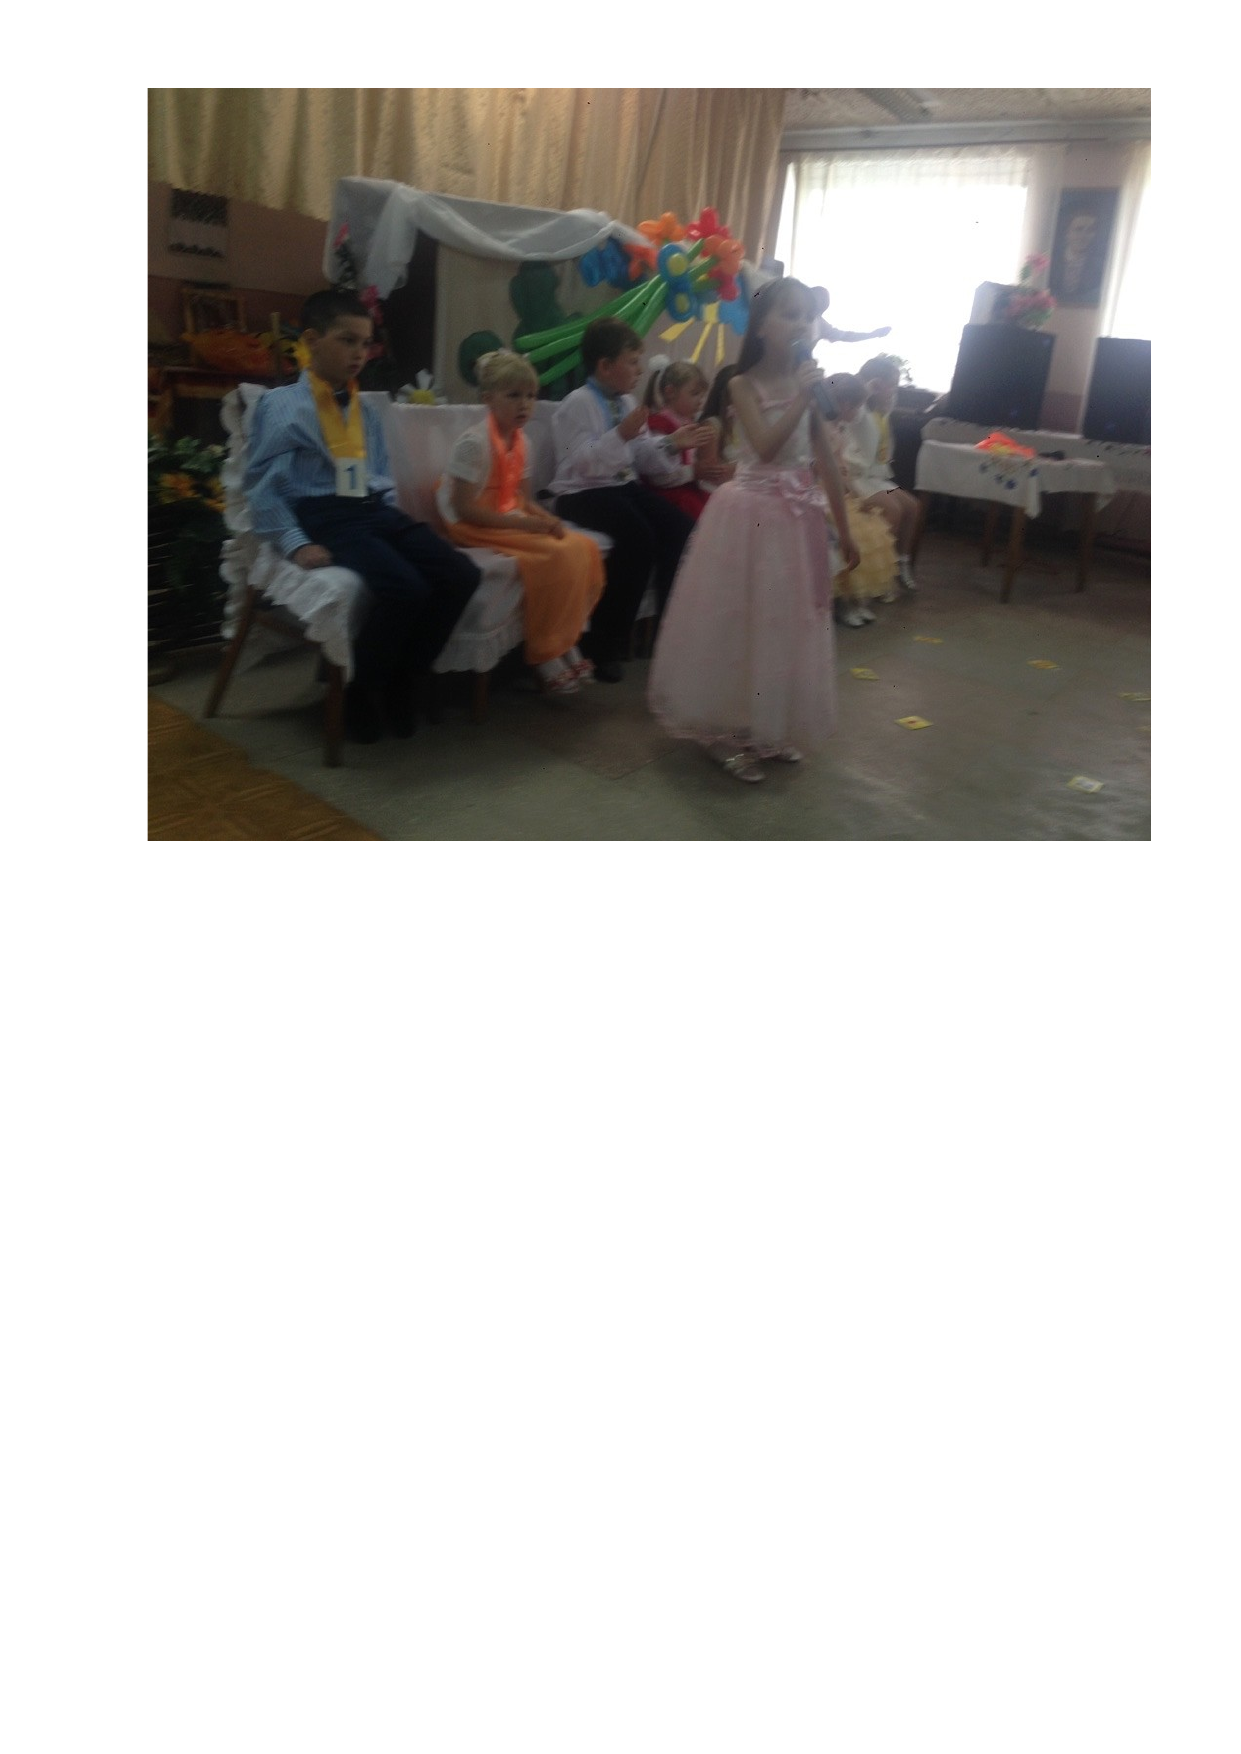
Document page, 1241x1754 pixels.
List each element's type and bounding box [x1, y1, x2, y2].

picture [147, 88, 1151, 841]
